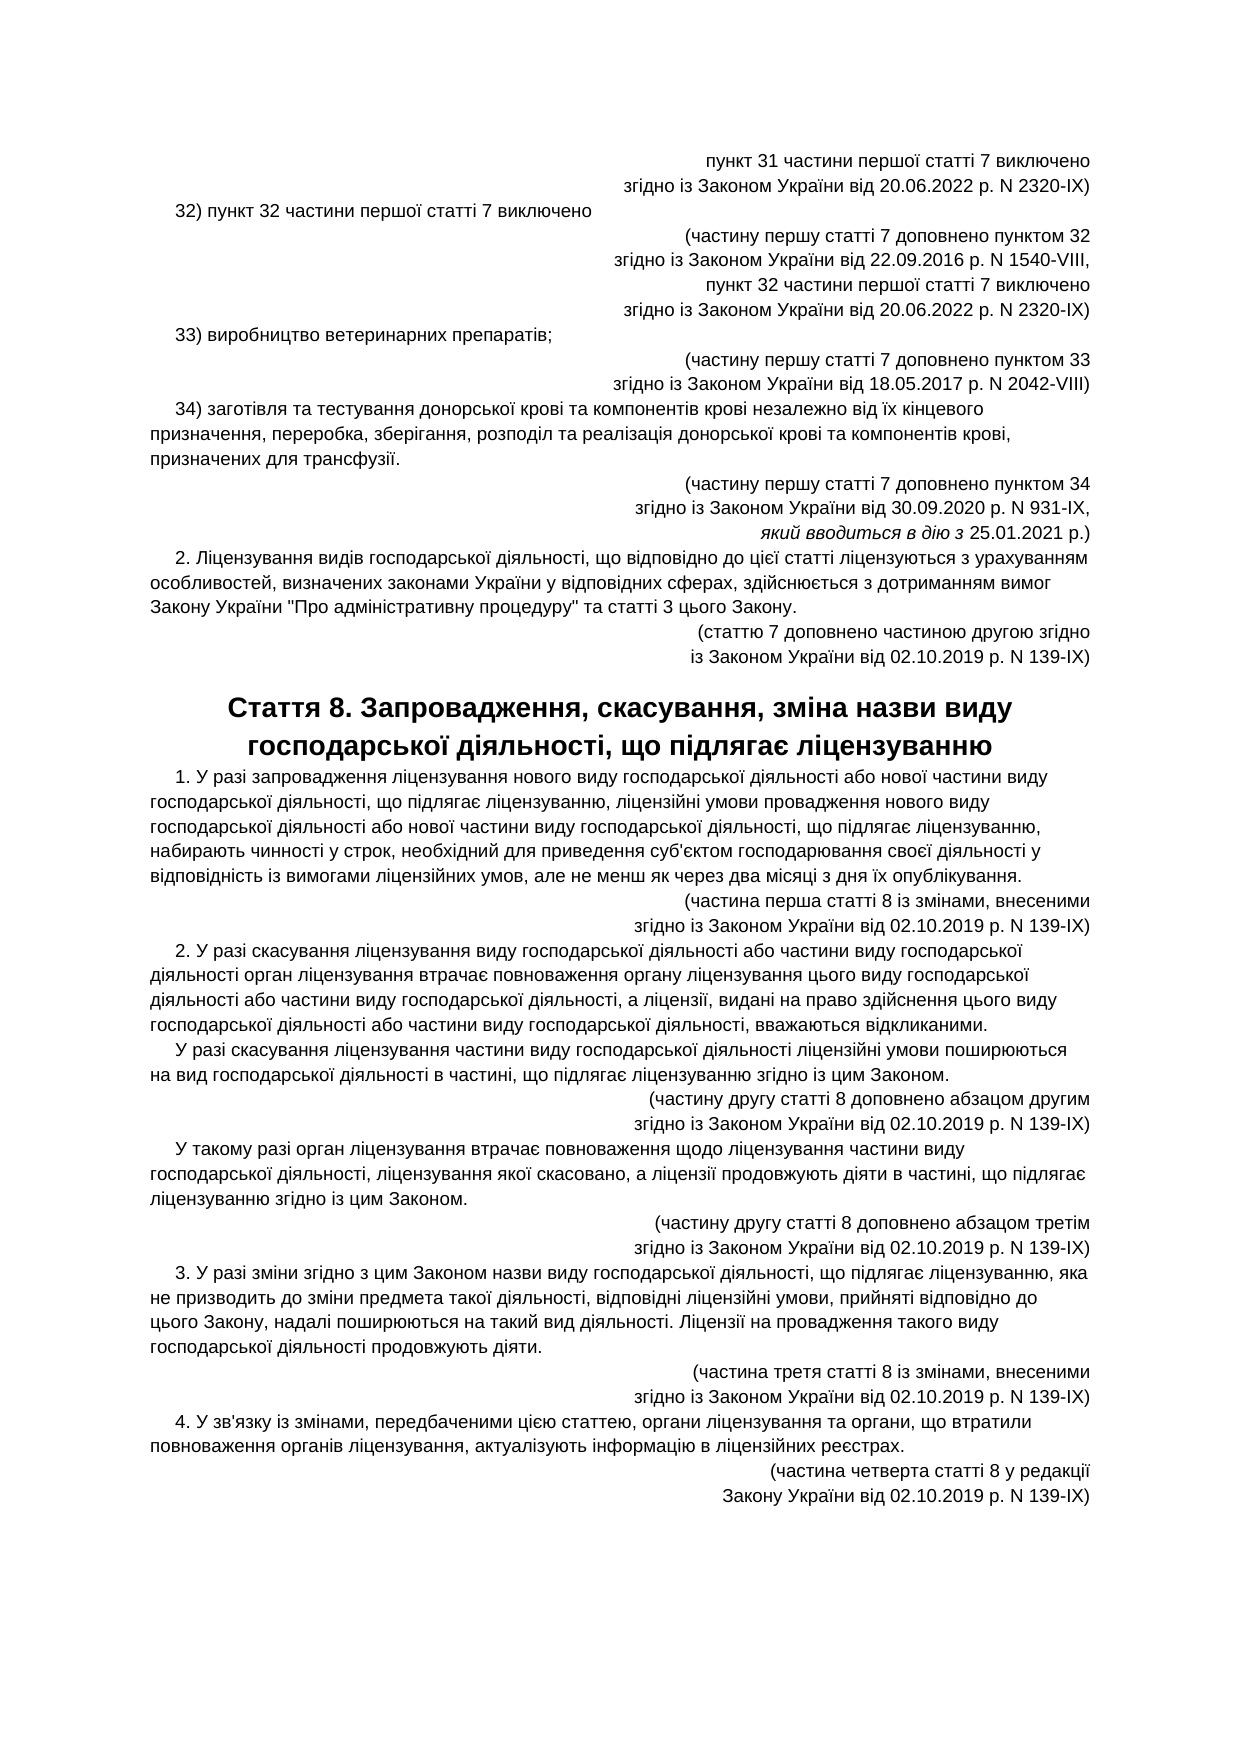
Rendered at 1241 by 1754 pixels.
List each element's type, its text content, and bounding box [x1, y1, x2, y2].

text (частину першу статті 7 доповнено пунктом 33 згідно із Законом України від 18.05.2017 р. N 2042-VIII) [150, 348, 1090, 395]
text 3. У разі зміни згідно з цим Законом назви виду господарської діяльності, що підлягає ліцензуванню, яка не призводить до зміни предмета такої діяльності, відповідні ліцензійні умови, прийняті відповідно до цього Закону, надалі поширюються на такий вид діяльності. Ліцензії на провадження такого виду господарської діяльності продовжують діяти. [150, 1262, 1090, 1358]
text (частину другу статті 8 доповнено абзацом другим згідно із Законом України від 02.10.2019 р. N 139-IX) [150, 1088, 1090, 1134]
text 33) виробництво ветеринарних препаратів; [150, 323, 1090, 345]
subtitle Стаття 8. Запровадження, скасування, зміна назви виду господарської діяльності, що підлягає ліцензуванню [150, 691, 1090, 761]
text 32) пункт 32 частини першої статті 7 виключено [150, 199, 1090, 221]
text 34) заготівля та тестування донорської крові та компонентів крові незалежно від їх кінцевого призначення, переробка, зберігання, розподіл та реалізація донорської крові та компонентів крові, призначених для трансфузії. [150, 398, 1090, 469]
text 2. Ліцензування видів господарської діяльності, що відповідно до цієї статті ліцензуються з урахуванням особливостей, визначених законами України у відповідних сферах, здійснюється з дотриманням вимог Закону України "Про адміністративну процедуру" та статті 3 цього Закону. [150, 547, 1090, 618]
text 4. У зв'язку із змінами, передбаченими цією статтею, органи ліцензування та органи, що втратили повноваження органів ліцензування, актуалізують інформацію в ліцензійних реєстрах. [150, 1410, 1090, 1457]
text (статтю 7 доповнено частиною другою згідно із Законом України від 02.10.2019 р. N 139-IX) [150, 621, 1090, 667]
text У разі скасування ліцензування частини виду господарської діяльності ліцензійні умови поширюються на вид господарської діяльності в частині, що підлягає ліцензуванню згідно із цим Законом. [150, 1038, 1090, 1085]
text У такому разі орган ліцензування втрачає повноваження щодо ліцензування частини виду господарської діяльності, ліцензування якої скасовано, а ліцензії продовжують діяти в частині, що підлягає ліцензуванню згідно із цим Законом. [150, 1138, 1090, 1209]
text (частину першу статті 7 доповнено пунктом 34 згідно із Законом України від 30.09.2020 р. N 931-IX, який вводиться в дію з 25.01.2021 р.) [150, 472, 1090, 543]
text (частина четверта статті 8 у редакції Закону України від 02.10.2019 р. N 139-IX) [150, 1460, 1090, 1506]
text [150, 150, 1090, 196]
text (частину другу статті 8 доповнено абзацом третім згідно із Законом України від 02.10.2019 р. N 139-IX) [150, 1212, 1090, 1258]
text 1. У разі запровадження ліцензування нового виду господарської діяльності або нової частини виду господарської діяльності, що підлягає ліцензуванню, ліцензійні умови провадження нового виду господарської діяльності або нової частини виду господарської діяльності, що підлягає ліцензуванню, набирають чинності у строк, необхідний для приведення суб'єктом господарювання своєї діяльності у відповідність із вимогами ліцензійних умов, але не менш як через два місяці з дня їх опублікування. [150, 766, 1090, 887]
text (частину першу статті 7 доповнено пунктом 32 згідно із Законом України від 22.09.2016 р. N 1540-VIII, пункт 32 частини першої статті 7 виключено згідно із Законом України від 20.06.2022 р. N 2320-IX) [150, 224, 1090, 320]
text (частина третя статті 8 із змінами, внесеними згідно із Законом України від 02.10.2019 р. N 139-IX) [150, 1361, 1090, 1407]
text 2. У разі скасування ліцензування виду господарської діяльності або частини виду господарської діяльності орган ліцензування втрачає повноваження органу ліцензування цього виду господарської діяльності або частини виду господарської діяльності, а ліцензії, видані на право здійснення цього виду господарської діяльності або частини виду господарської діяльності, вважаються відкликаними. [150, 939, 1090, 1035]
text (частина перша статті 8 із змінами, внесеними згідно із Законом України від 02.10.2019 р. N 139-IX) [150, 890, 1090, 936]
